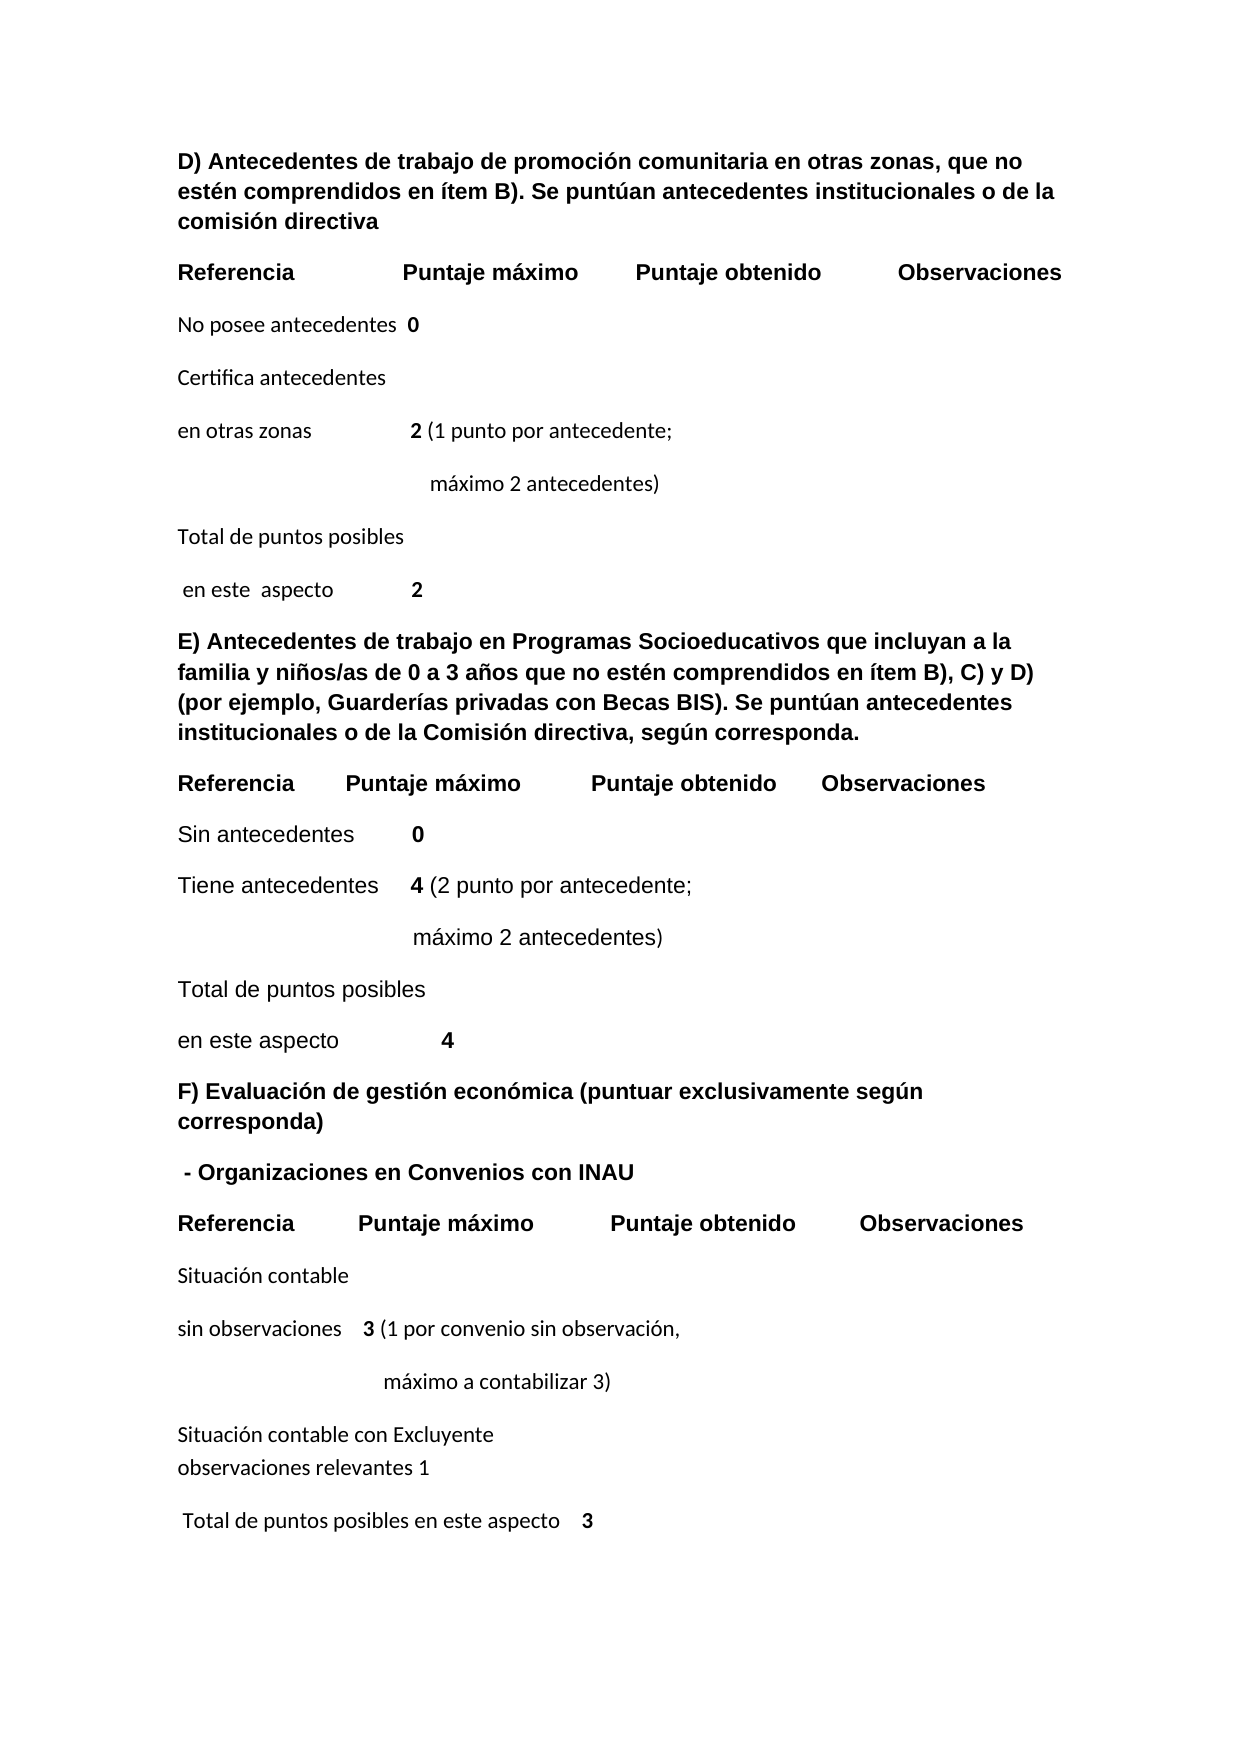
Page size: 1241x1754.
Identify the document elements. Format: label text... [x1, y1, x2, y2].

text Situación contable [177, 1261, 1063, 1289]
text Referencia Puntaje máximo Puntaje obtenido Observaciones [177, 259, 1063, 285]
text No posee antecedentes 0 [177, 310, 1063, 338]
text en este aspecto 4 [177, 1027, 1063, 1053]
text en este aspecto 2 [177, 575, 1063, 603]
text Referencia Puntaje máximo Puntaje obtenido Observaciones [177, 770, 1063, 796]
text Certifica antecedentes [177, 363, 1063, 391]
text - Organizaciones en Convenios con INAU [177, 1159, 1063, 1186]
text Tiene antecedentes 4 (2 punto por antecedente; [177, 872, 1063, 898]
text Total de puntos posibles [177, 522, 1063, 550]
text máximo 2 antecedentes) [177, 469, 1063, 497]
text sin observaciones 3 (1 por convenio sin observación, [177, 1314, 1063, 1342]
text E) Antecedentes de trabajo en Programas Socioeducativos que incluyan a la familia y niños/as de 0 a 3 años que no estén comprendidos en ítem B), C) y D) (por ejemplo, Guarderías privadas con Becas BIS). Se puntúan antecedentes institucionales o de la Comisión directiva, según corresponda. [177, 628, 1063, 745]
text máximo 2 antecedentes) [177, 923, 1063, 951]
text Total de puntos posibles en este aspecto 3 [177, 1506, 1063, 1534]
text Referencia Puntaje máximo Puntaje obtenido Observaciones [177, 1210, 1063, 1237]
text máximo a contabilizar 3) [177, 1367, 1063, 1396]
text Situación contable con Excluyente observaciones relevantes 1 [177, 1421, 1063, 1481]
text en otras zonas 2 (1 punto por antecedente; [177, 416, 1063, 444]
text D) Antecedentes de trabajo de promoción comunitaria en otras zonas, que no estén comprendidos en ítem B). Se puntúan antecedentes institucionales o de la comisión directiva [177, 148, 1063, 234]
text F) Evaluación de gestión económica (puntuar exclusivamente según corresponda) [177, 1078, 1063, 1135]
text Sin antecedentes 0 [177, 821, 1063, 847]
text Total de puntos posibles [177, 976, 1063, 1002]
